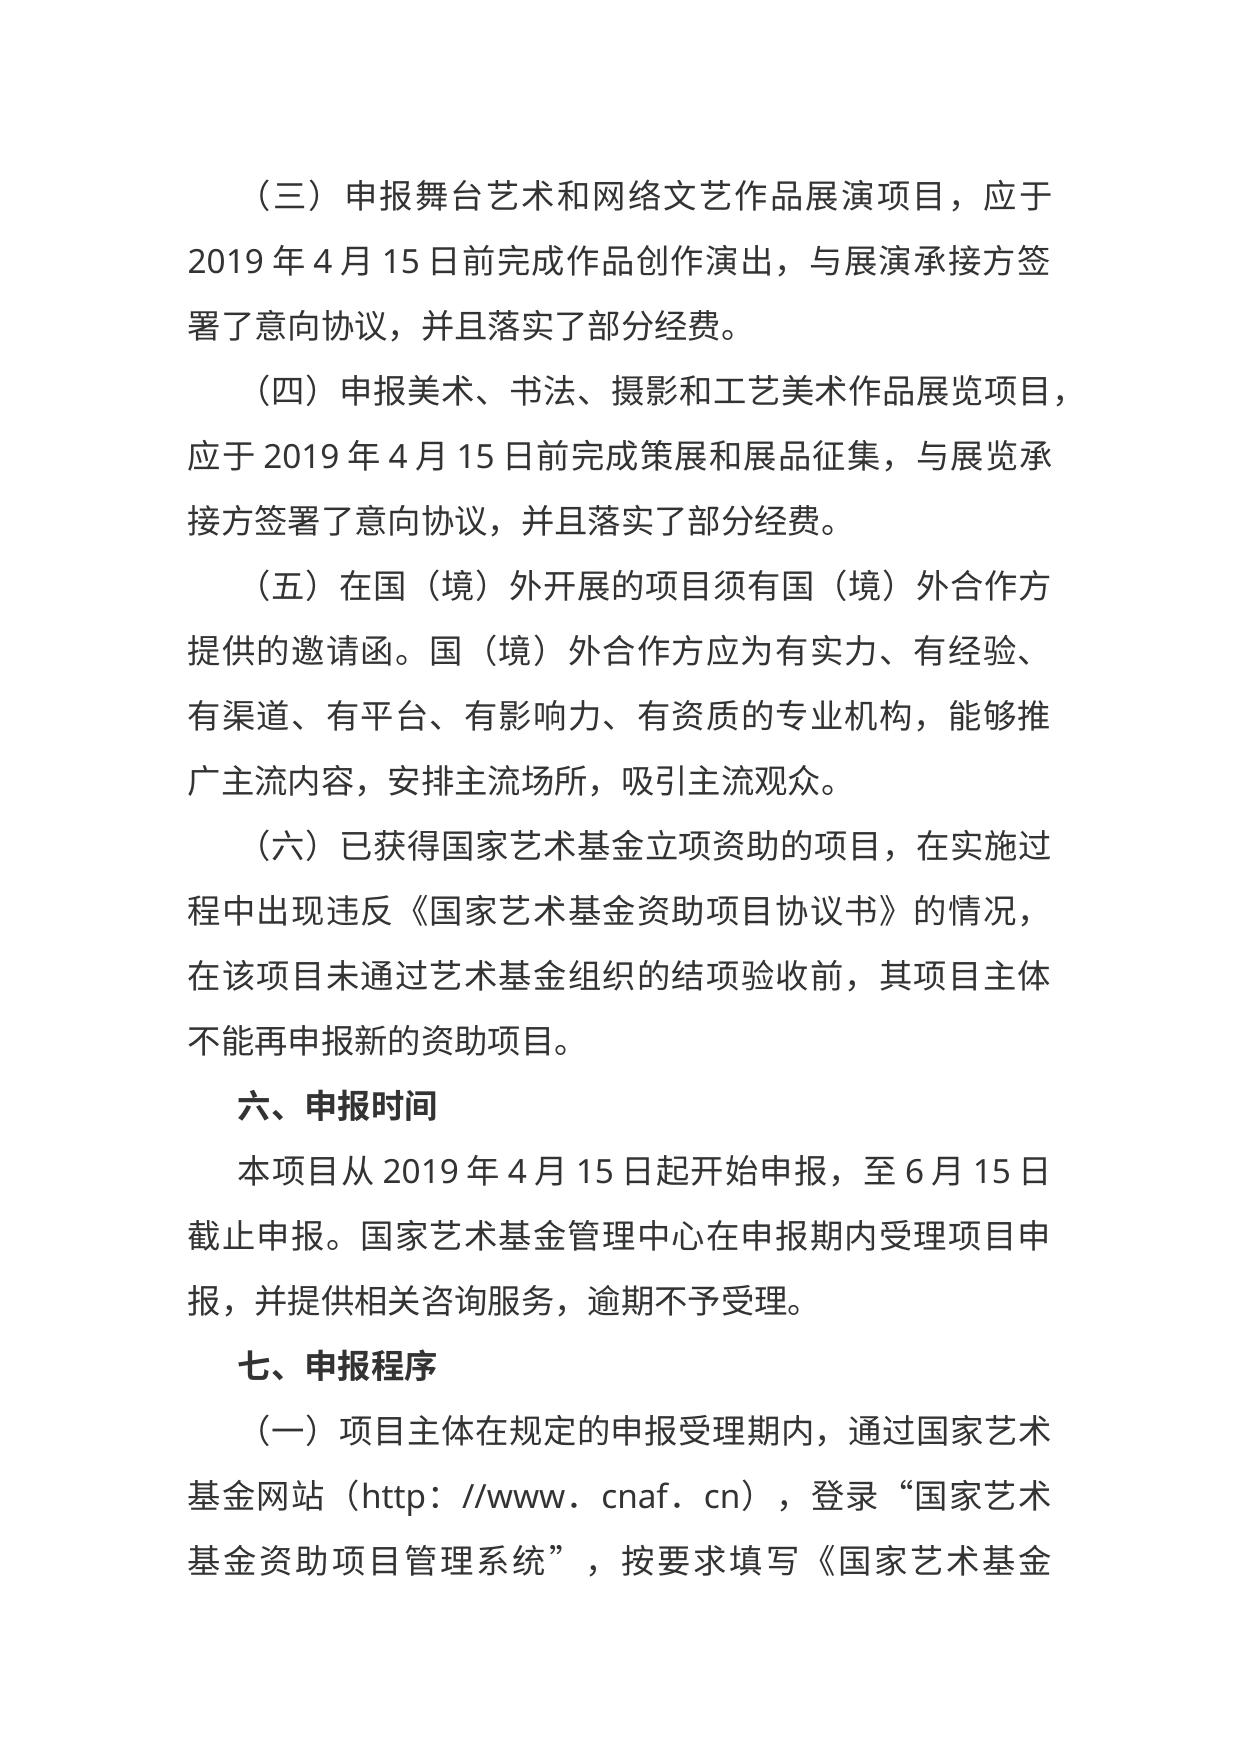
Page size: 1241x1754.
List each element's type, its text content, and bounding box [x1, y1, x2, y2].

text 本项目从2019年4月15日起开始申报，至6月15日截止申报。国家艺术基金管理中心在申报期内受理项目申报，并提供相关咨询服务，逾期不予受理。 [187, 1137, 1053, 1332]
text 六、申报时间 [187, 1072, 1053, 1137]
text （六）已获得国家艺术基金立项资助的项目，在实施过程中出现违反《国家艺术基金资助项目协议书》的情况，在该项目未通过艺术基金组织的结项验收前，其项目主体不能再申报新的资助项目。 [187, 812, 1053, 1072]
text 七、申报程序 [187, 1332, 1053, 1397]
text （四）申报美术、书法、摄影和工艺美术作品展览项目，应于2019年4月15日前完成策展和展品征集，与展览承接方签署了意向协议，并且落实了部分经费。 [187, 357, 1053, 552]
text （五）在国（境）外开展的项目须有国（境）外合作方提供的邀请函。国（境）外合作方应为有实力、有经验、有渠道、有平台、有影响力、有资质的专业机构，能够推广主流内容，安排主流场所，吸引主流观众。 [187, 552, 1053, 812]
text （三）申报舞台艺术和网络文艺作品展演项目，应于2019年4月15日前完成作品创作演出，与展演承接方签署了意向协议，并且落实了部分经费。 [187, 162, 1053, 357]
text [187, 1397, 1053, 1592]
